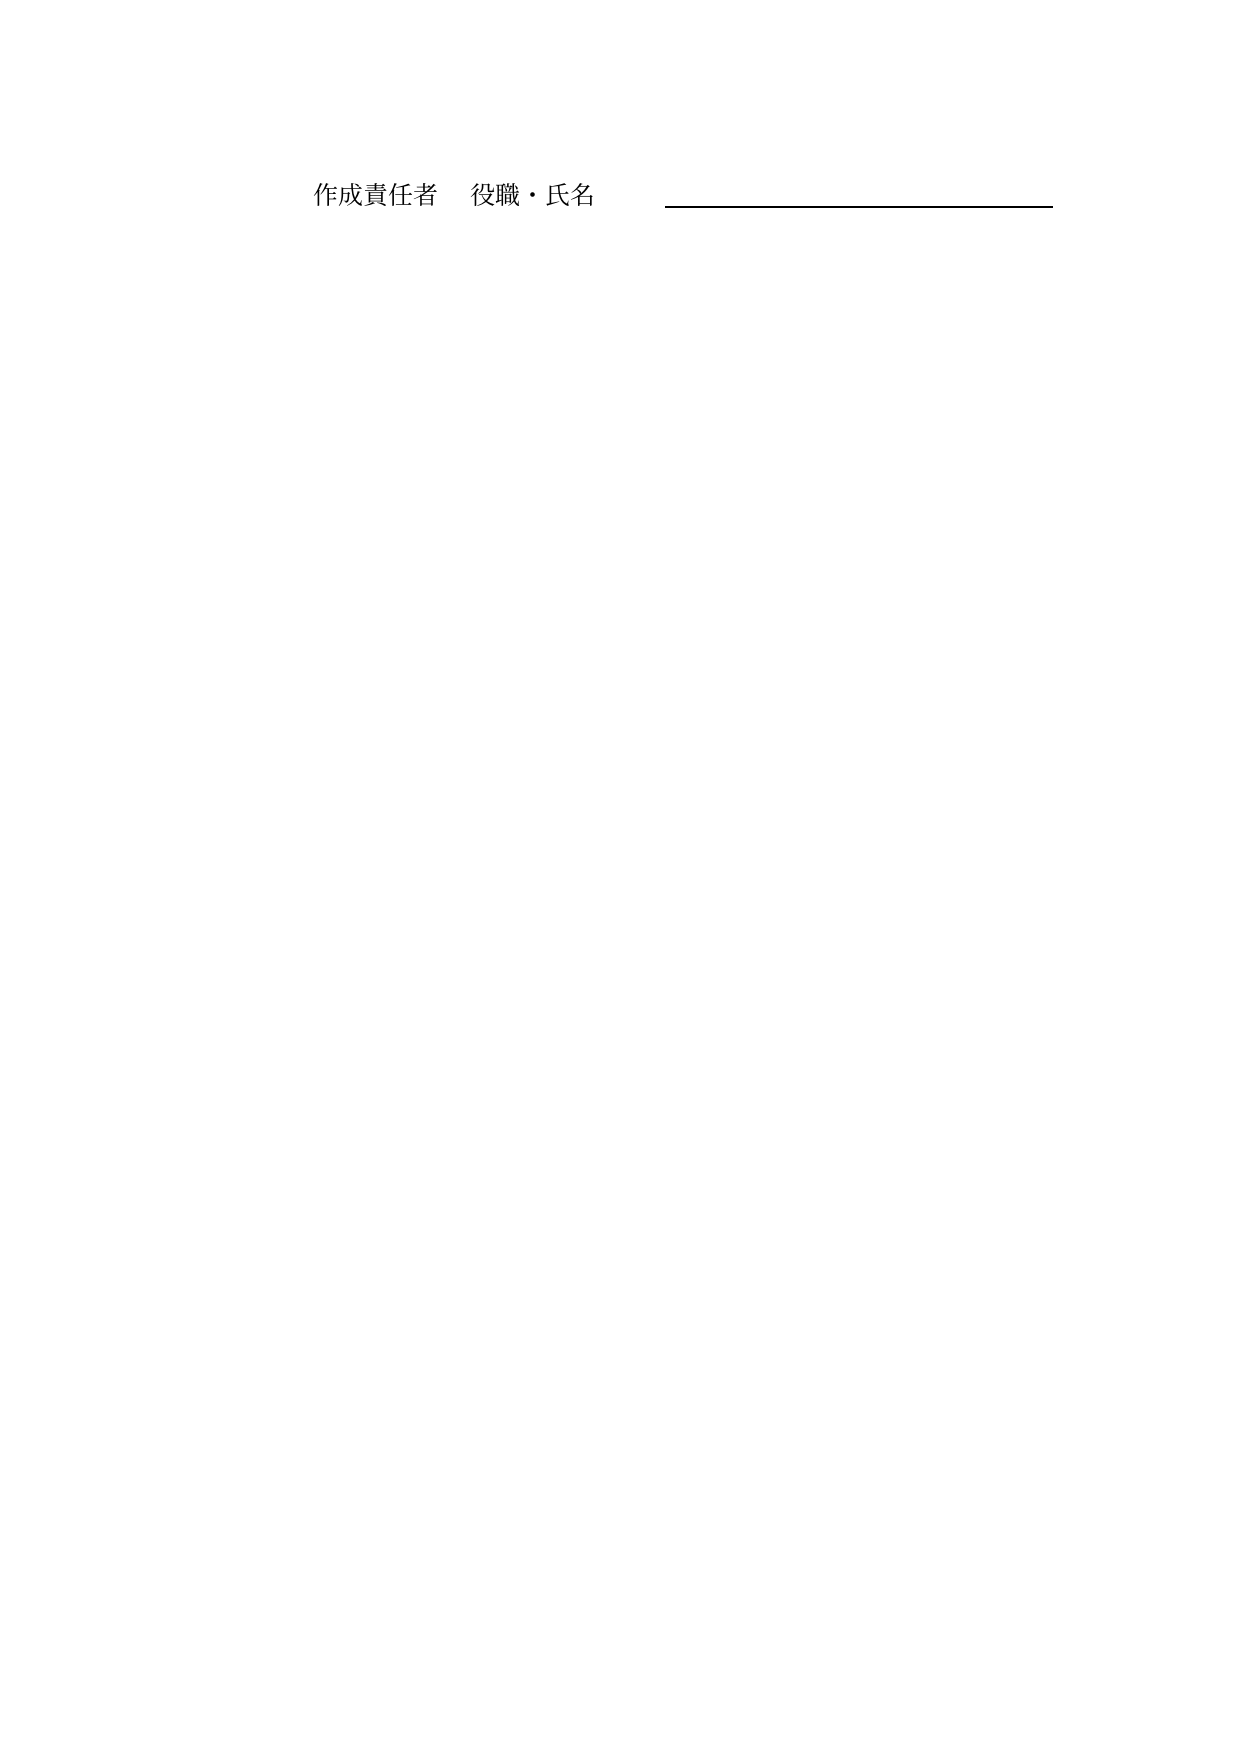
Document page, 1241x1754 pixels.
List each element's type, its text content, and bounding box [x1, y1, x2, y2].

text 作成責任者 役職・氏名 [89, 160, 1152, 227]
